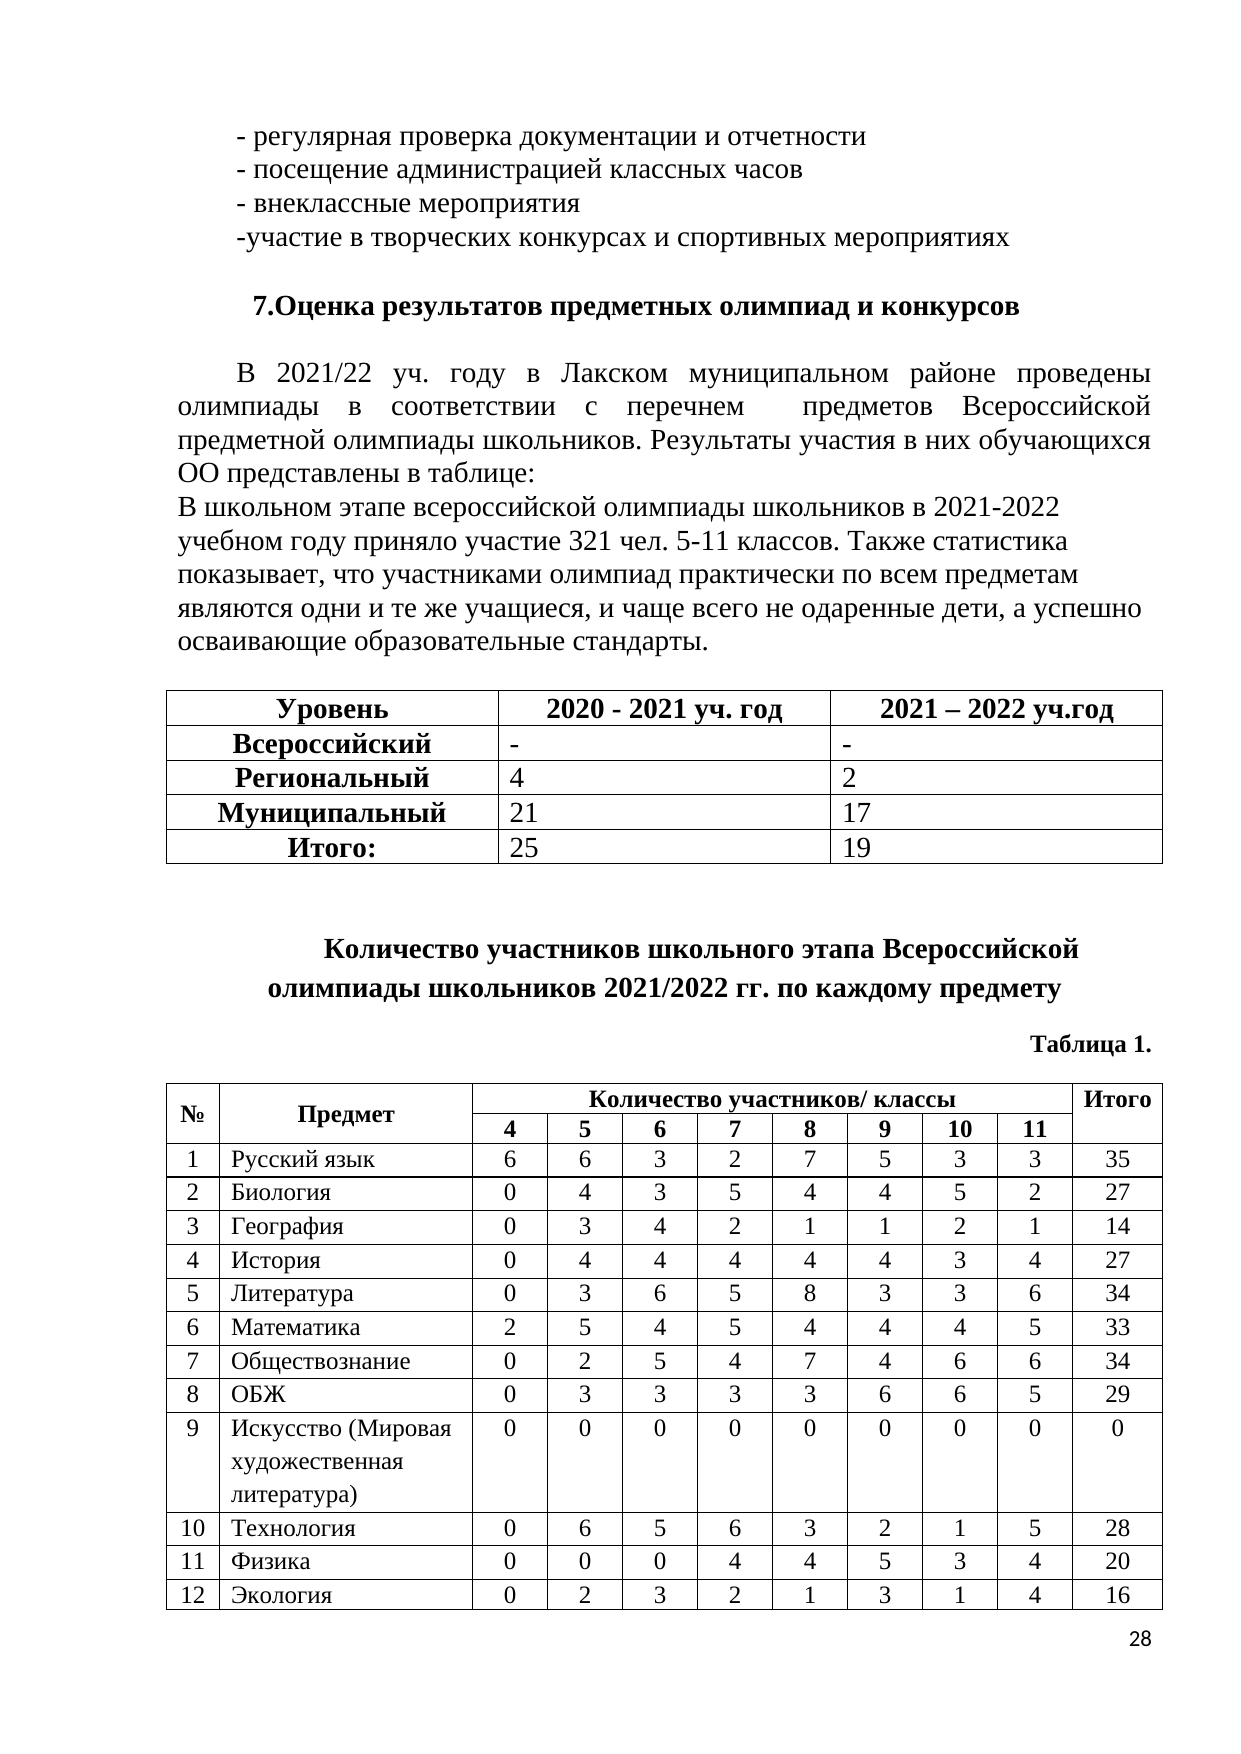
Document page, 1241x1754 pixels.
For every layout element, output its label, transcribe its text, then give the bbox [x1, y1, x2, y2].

table_cell 3 [623, 1144, 697, 1176]
table_cell 1 [923, 1580, 997, 1609]
table_cell 4 [848, 1346, 922, 1378]
table_cell Физика [220, 1546, 472, 1579]
table_cell 0 [698, 1413, 772, 1512]
table_cell 4 [848, 1312, 922, 1345]
table_cell 21 [499, 795, 830, 829]
table_cell 0 [1073, 1413, 1162, 1512]
table_cell 0 [473, 1580, 547, 1609]
table_cell 1 [773, 1580, 847, 1609]
table_cell 0 [473, 1178, 547, 1210]
table_cell 1 [848, 1211, 922, 1244]
table_cell 5 [698, 1312, 772, 1345]
table_cell 34 [1073, 1279, 1162, 1311]
table_cell 6 [923, 1379, 997, 1412]
table_cell 8 [773, 1279, 847, 1311]
table_cell 8 [773, 1114, 847, 1143]
table_cell 4 [773, 1245, 847, 1277]
table_cell Математика [220, 1312, 472, 1345]
table_cell 5 [623, 1513, 697, 1545]
table_cell 27 [1073, 1178, 1162, 1210]
table_cell 0 [998, 1413, 1072, 1512]
table_cell 7 [698, 1114, 772, 1143]
table_cell 5 [848, 1546, 922, 1579]
table_cell 2 [848, 1513, 922, 1545]
table_cell 33 [1073, 1312, 1162, 1345]
table_cell 5 [623, 1346, 697, 1378]
table_cell 3 [848, 1279, 922, 1311]
table_cell 5 [848, 1144, 922, 1176]
table_cell 5 [998, 1513, 1072, 1545]
table_cell 0 [473, 1346, 547, 1378]
table_cell 3 [923, 1245, 997, 1277]
table_header 2021 – 2022 уч.год [831, 691, 1162, 725]
table_cell 0 [548, 1413, 622, 1512]
table_cell 5 [998, 1312, 1072, 1345]
table_cell 1 [998, 1211, 1072, 1244]
table_cell 0 [623, 1546, 697, 1579]
table_cell 27 [1073, 1245, 1162, 1277]
table_cell 20 [1073, 1546, 1162, 1579]
table_cell 5 [167, 1279, 219, 1311]
table_cell 2 [923, 1211, 997, 1244]
table_cell 4 [623, 1312, 697, 1345]
table_cell 3 [548, 1279, 622, 1311]
table_cell 5 [548, 1312, 622, 1345]
table_cell 2 [831, 761, 1162, 794]
table_cell 3 [698, 1379, 772, 1412]
table_cell 3 [923, 1546, 997, 1579]
table_cell 3 [167, 1211, 219, 1244]
table_cell 2 [998, 1178, 1072, 1210]
table_cell 1 [773, 1211, 847, 1244]
table_cell 6 [623, 1114, 697, 1143]
table_cell 14 [1073, 1211, 1162, 1244]
table_cell 2 [698, 1580, 772, 1609]
table_cell Русский язык [220, 1144, 472, 1176]
table_cell 4 [848, 1178, 922, 1210]
table_cell 3 [848, 1580, 922, 1609]
table_cell 6 [998, 1346, 1072, 1378]
table_cell 0 [473, 1211, 547, 1244]
table_cell 5 [698, 1279, 772, 1311]
table_cell 6 [548, 1144, 622, 1176]
table_cell - [499, 726, 830, 759]
table_cell 0 [473, 1279, 547, 1311]
table_cell 4 [773, 1546, 847, 1579]
table_header Итого [1073, 1084, 1162, 1143]
text Количество участников школьного этапа Всероссийской олимпиады школьников 2021/2022 гг. по каждому предмету [177, 931, 1152, 1003]
table_cell 3 [998, 1144, 1072, 1176]
table_cell 1 [923, 1513, 997, 1545]
text учебном году приняло участие 321 чел. 5-11 классов. Также статистика [177, 523, 1152, 556]
table_cell 34 [1073, 1346, 1162, 1378]
table_cell 4 [698, 1546, 772, 1579]
text - регулярная проверка документации и отчетности [177, 118, 1152, 152]
table_cell 9 [167, 1413, 219, 1512]
table_cell 10 [167, 1513, 219, 1545]
table_cell 8 [167, 1379, 219, 1412]
text - посещение администрацией классных часов [177, 152, 1152, 185]
table_cell 2 [473, 1312, 547, 1345]
table_cell 25 [499, 830, 830, 863]
table_cell 4 [998, 1245, 1072, 1277]
table_header Предмет [220, 1084, 472, 1143]
table_header Уровень [167, 691, 498, 725]
table_cell 0 [773, 1413, 847, 1512]
table_cell Экология [220, 1580, 472, 1609]
table_cell Биология [220, 1178, 472, 1210]
table_cell 3 [623, 1178, 697, 1210]
table_cell 4 [623, 1245, 697, 1277]
table_cell 12 [167, 1580, 219, 1609]
table_cell 4 [998, 1580, 1072, 1609]
table_cell Искусство (Мировая художественная литература) [220, 1413, 472, 1512]
table_cell 4 [548, 1245, 622, 1277]
table_cell Региональный [167, 761, 498, 794]
text - внеклассные мероприятия [177, 185, 1152, 219]
table_cell Муниципальный [167, 795, 498, 829]
table_cell 0 [473, 1245, 547, 1277]
text являются одни и те же учащиеся, и чаще всего не одаренные дети, а успешно [177, 590, 1152, 623]
table_cell Итого: [167, 830, 498, 863]
table_cell 4 [773, 1312, 847, 1345]
table_cell 4 [548, 1178, 622, 1210]
table_cell 6 [167, 1312, 219, 1345]
table_cell 4 [623, 1211, 697, 1244]
table_cell 10 [923, 1114, 997, 1143]
table_cell 0 [473, 1546, 547, 1579]
table_cell География [220, 1211, 472, 1244]
table_cell 0 [548, 1546, 622, 1579]
table_cell 35 [1073, 1144, 1162, 1176]
table_cell 6 [698, 1513, 772, 1545]
table_cell 4 [923, 1312, 997, 1345]
table_cell 6 [548, 1513, 622, 1545]
table_cell 0 [623, 1413, 697, 1512]
table_cell 2 [548, 1346, 622, 1378]
table_cell 6 [998, 1279, 1072, 1311]
table_cell 2 [167, 1178, 219, 1210]
table_cell 7 [773, 1144, 847, 1176]
table_cell 3 [773, 1379, 847, 1412]
table_cell 6 [473, 1144, 547, 1176]
table_cell 16 [1073, 1580, 1162, 1609]
table_cell 2 [698, 1211, 772, 1244]
table_cell 2 [698, 1144, 772, 1176]
table_cell 4 [167, 1245, 219, 1277]
table_cell - [831, 726, 1162, 759]
table_cell 9 [848, 1114, 922, 1143]
table_cell 3 [923, 1279, 997, 1311]
table_cell 11 [998, 1114, 1072, 1143]
table_cell 3 [623, 1580, 697, 1609]
table_cell 5 [548, 1114, 622, 1143]
table_cell 5 [998, 1379, 1072, 1412]
table_cell 4 [499, 761, 830, 794]
table_cell 4 [773, 1178, 847, 1210]
table_cell 0 [848, 1413, 922, 1512]
table_cell 5 [698, 1178, 772, 1210]
table_cell ОБЖ [220, 1379, 472, 1412]
table_cell 3 [623, 1379, 697, 1412]
table_cell 4 [998, 1546, 1072, 1579]
text В 2021/22 уч. году в Лакском муниципальном районе проведены олимпиады в соответствии с перечнем предметов Всероссийской предметной олимпиады школьников. Результаты участия в них обучающихся ОО представлены в таблице: [177, 355, 1152, 489]
text показывает, что участниками олимпиад практически по всем предметам [177, 556, 1152, 590]
table_cell 3 [548, 1211, 622, 1244]
table_cell 0 [473, 1413, 547, 1512]
table_cell 6 [923, 1346, 997, 1378]
text В школьном этапе всероссийской олимпиады школьников в 2021-2022 [177, 489, 1152, 523]
table_cell 3 [773, 1513, 847, 1545]
table_cell 4 [698, 1245, 772, 1277]
table_cell 28 [1073, 1513, 1162, 1545]
table_cell 19 [831, 830, 1162, 863]
table_header 2020 - 2021 уч. год [499, 691, 830, 725]
table_cell Литература [220, 1279, 472, 1311]
table_cell 7 [167, 1346, 219, 1378]
table_cell 4 [848, 1245, 922, 1277]
table_cell 5 [923, 1178, 997, 1210]
table_cell История [220, 1245, 472, 1277]
table_cell 7 [773, 1346, 847, 1378]
table_cell 3 [548, 1379, 622, 1412]
table_cell 0 [473, 1513, 547, 1545]
table_header Количество участников/ классы [473, 1084, 1072, 1113]
table_cell 3 [923, 1144, 997, 1176]
table_header № [167, 1084, 219, 1143]
table_cell 6 [848, 1379, 922, 1412]
table_cell 11 [167, 1546, 219, 1579]
table_cell 17 [831, 795, 1162, 829]
text Таблица 1. [177, 1029, 1152, 1058]
table_cell Всероссийский [167, 726, 498, 759]
table_cell 0 [923, 1413, 997, 1512]
table_cell 4 [473, 1114, 547, 1143]
text -участие в творческих конкурсах и спортивных мероприятиях [177, 219, 1152, 252]
list 7.Оценка результатов предметных олимпиад и конкурсов [252, 288, 1152, 321]
text осваивающие образовательные стандарты. [177, 623, 1152, 657]
table_cell 4 [698, 1346, 772, 1378]
table_cell 6 [623, 1279, 697, 1311]
table_cell 1 [167, 1144, 219, 1176]
table_cell 29 [1073, 1379, 1162, 1412]
table_cell 0 [473, 1379, 547, 1412]
table_cell Обществознание [220, 1346, 472, 1378]
table_cell Технология [220, 1513, 472, 1545]
table_cell 2 [548, 1580, 622, 1609]
